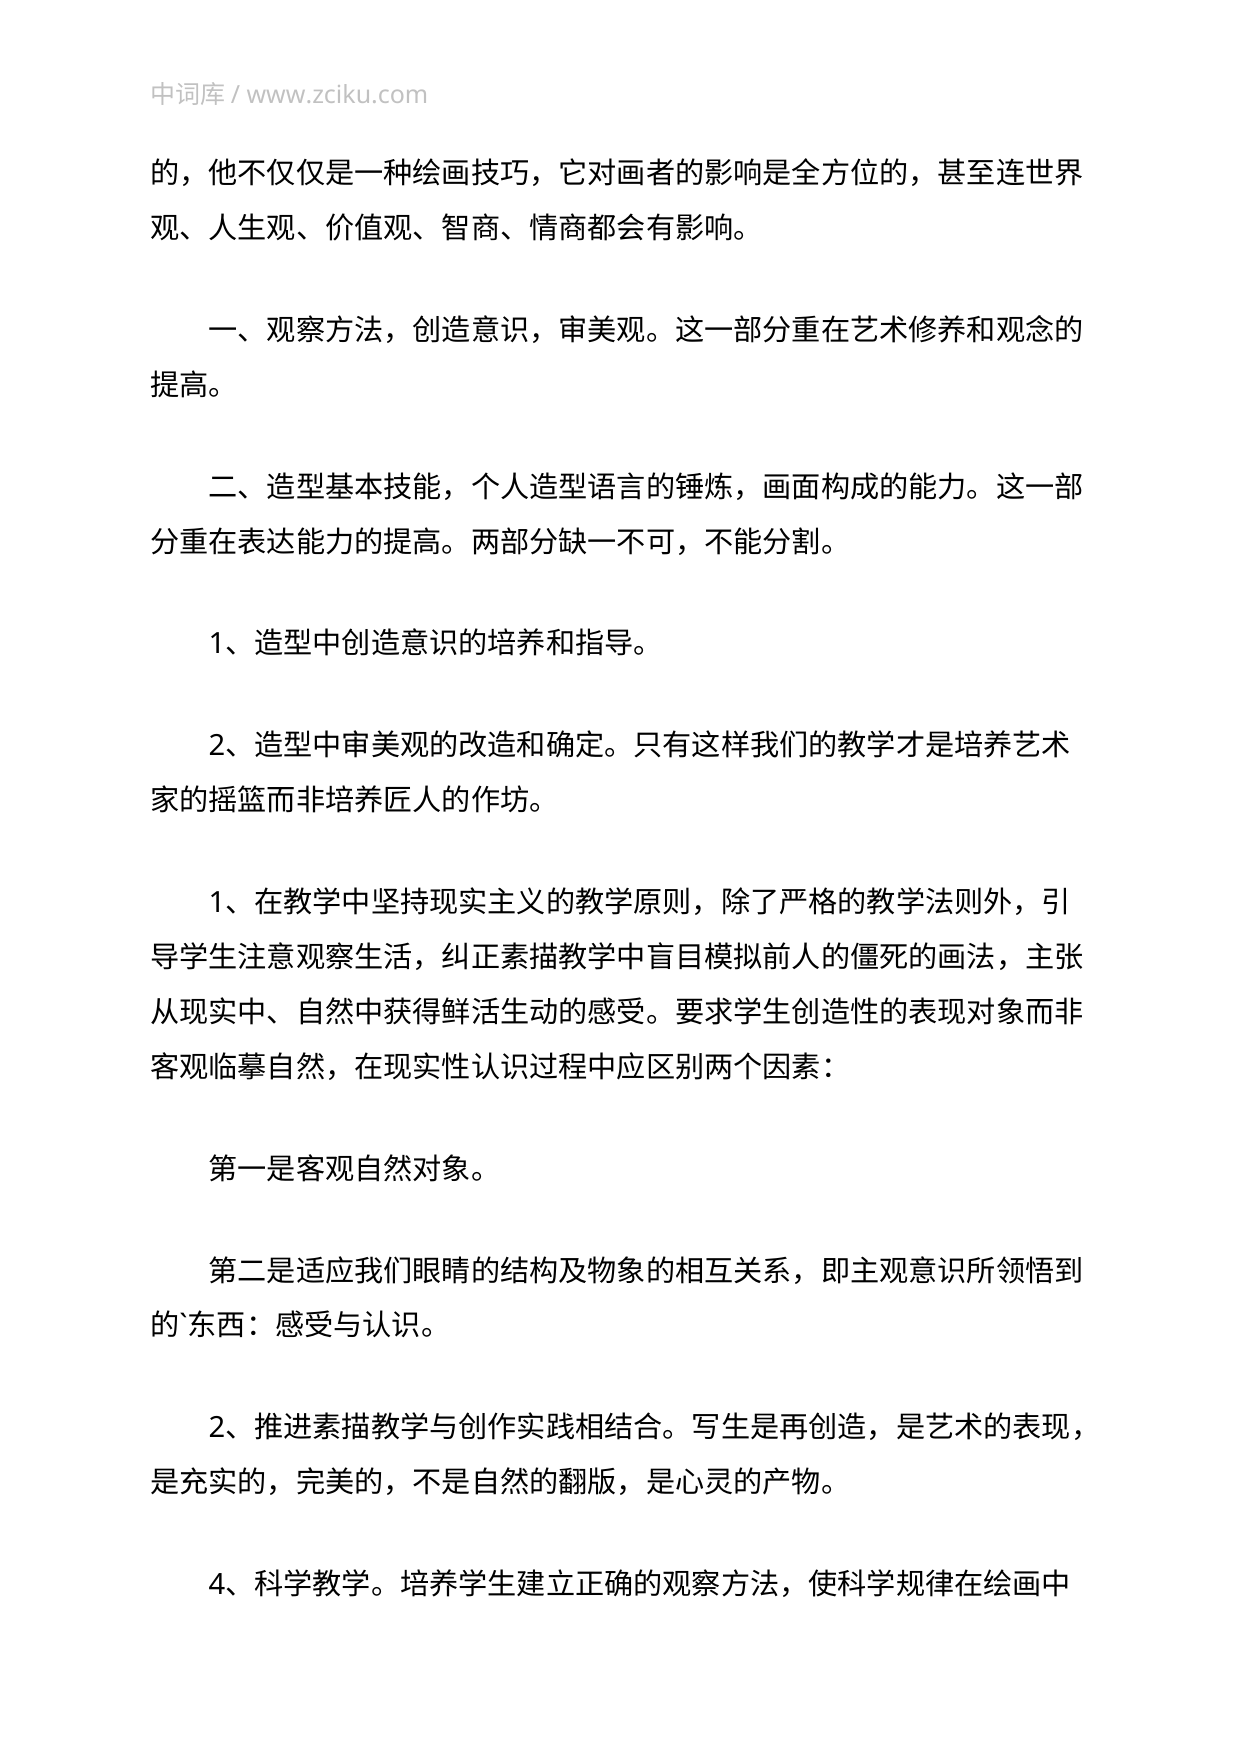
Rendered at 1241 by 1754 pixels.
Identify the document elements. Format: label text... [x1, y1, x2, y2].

text 第一是客观自然对象。 [150, 1145, 1090, 1188]
text 一、观察方法，创造意识，审美观。这一部分重在艺术修养和观念的提高。 [150, 307, 1090, 404]
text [150, 1561, 1090, 1603]
text 第二是适应我们眼睛的结构及物象的相互关系，即主观意识所领悟到的`东西：感受与认识。 [150, 1247, 1090, 1344]
text 1、在教学中坚持现实主义的教学原则，除了严格的教学法则外，引导学生注意观察生活，纠正素描教学中盲目模拟前人的僵死的画法，主张从现实中、自然中获得鲜活生动的感受。要求学生创造性的表现对象而非客观临摹自然，在现实性认识过程中应区别两个因素： [150, 879, 1090, 1086]
text 2、推进素描教学与创作实践相结合。写生是再创造，是艺术的表现，是充实的，完美的，不是自然的翻版，是心灵的产物。 [150, 1404, 1090, 1501]
text 2、造型中审美观的改造和确定。只有这样我们的教学才是培养艺术家的摇篮而非培养匠人的作坊。 [150, 722, 1090, 819]
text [150, 150, 1090, 247]
text 二、造型基本技能，个人造型语言的锤炼，画面构成的能力。这一部分重在表达能力的提高。两部分缺一不可，不能分割。 [150, 463, 1090, 561]
text 1、造型中创造意识的培养和指导。 [150, 620, 1090, 662]
